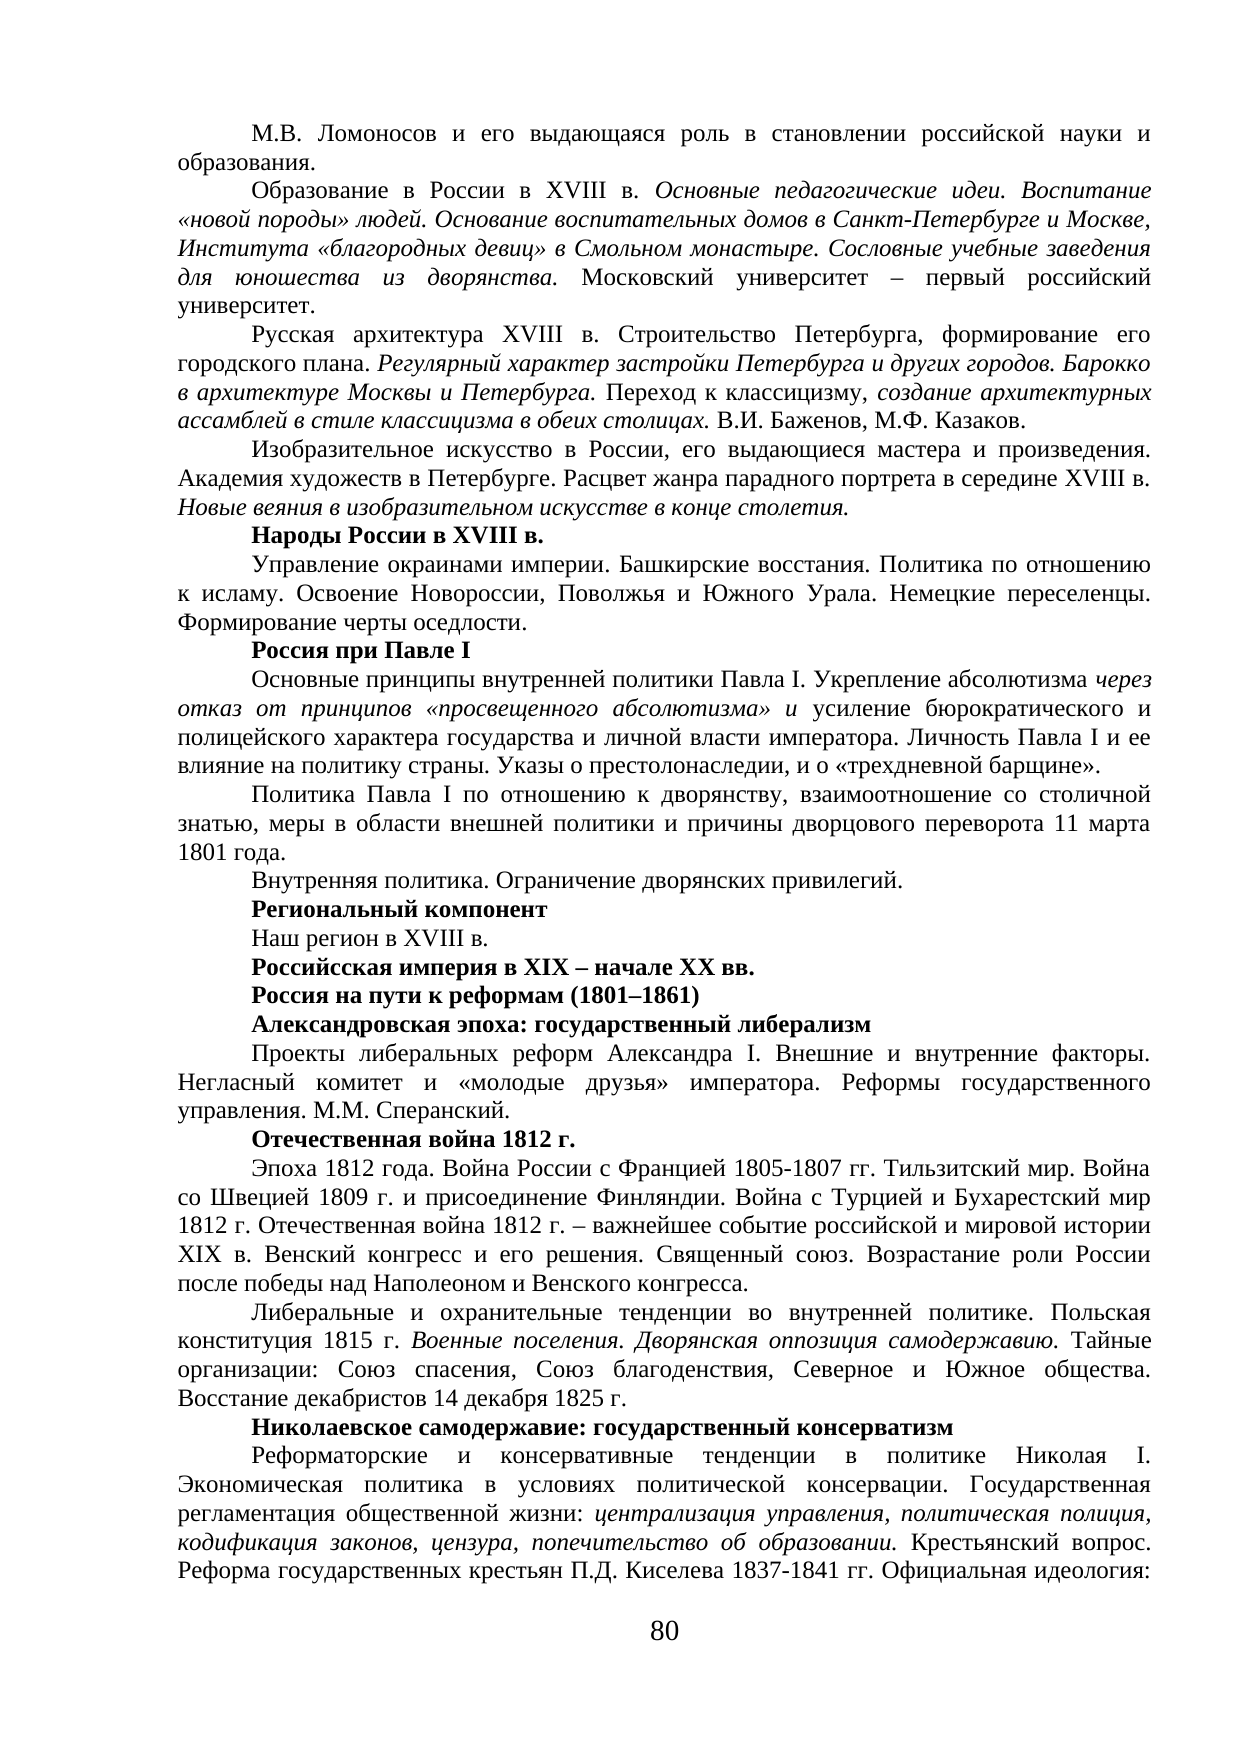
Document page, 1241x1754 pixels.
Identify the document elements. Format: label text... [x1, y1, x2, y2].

text Российсская империя в XIX – начале XX вв. [177, 952, 1152, 981]
text Николаевское самодержавие: государственный консерватизм [177, 1412, 1152, 1441]
text Россия на пути к реформам (1801–1861) [177, 981, 1152, 1009]
text Основные принципы внутренней политики Павла I. Укрепление абсолютизма через отказ от принципов «просвещенного абсолютизма» и усиление бюрократического и полицейского характера государства и личной власти императора. Личность Павла I и ее влияние на политику страны. Указы о престолонаследии, и о «трехдневной барщине». [177, 664, 1152, 779]
text Либеральные и охранительные тенденции во внутренней политике. Польская конституция 1815 г. Военные поселения. Дворянская оппозиция самодержавию. Тайные организации: Союз спасения, Союз благоденствия, Северное и Южное общества. Восстание декабристов 14 декабря 1825 г. [177, 1297, 1152, 1412]
text Эпоха 1812 года. Война России с Францией 1805-1807 гг. Тильзитский мир. Война со Швецией 1809 г. и присоединение Финляндии. Война с Турцией и Бухарестский мир 1812 г. Отечественная война 1812 г. – важнейшее событие российской и мировой истории XIX в. Венский конгресс и его решения. Священный союз. Возрастание роли России после победы над Наполеоном и Венского конгресса. [177, 1153, 1152, 1297]
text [177, 1441, 1152, 1584]
text Управление окраинами империи. Башкирские восстания. Политика по отношению к исламу. Освоение Новороссии, Поволжья и Южного Урала. Немецкие переселенцы. Формирование черты оседлости. [177, 549, 1152, 636]
text Отечественная война 1812 г. [177, 1124, 1152, 1153]
text Александровская эпоха: государственный либерализм [177, 1009, 1152, 1038]
text Политика Павла I по отношению к дворянству, взаимоотношение со столичной знатью, меры в области внешней политики и причины дворцового переворота 11 марта 1801 года. [177, 779, 1152, 866]
text Наш регион в XVIII в. [177, 923, 1152, 952]
text Изобразительное искусство в России, его выдающиеся мастера и произведения. Академия художеств в Петербурге. Расцвет жанра парадного портрета в середине XVIII в. Новые веяния в изобразительном искусстве в конце столетия. [177, 434, 1152, 521]
text Народы России в XVIII в. [177, 521, 1152, 549]
text М.В. Ломоносов и его выдающаяся роль в становлении российской науки и образования. [177, 118, 1152, 176]
text Россия при Павле I [177, 636, 1152, 664]
text Русская архитектура XVIII в. Строительство Петербурга, формирование его городского плана. Регулярный характер застройки Петербурга и других городов. Барокко в архитектуре Москвы и Петербурга. Переход к классицизму, создание архитектурных ассамблей в стиле классицизма в обеих столицах. В.И. Баженов, М.Ф. Казаков. [177, 319, 1152, 434]
text Внутренняя политика. Ограничение дворянских привилегий. [177, 866, 1152, 894]
text Региональный компонент [177, 894, 1152, 923]
text Проекты либеральных реформ Александра I. Внешние и внутренние факторы. Негласный комитет и «молодые друзья» императора. Реформы государственного управления. М.М. Сперанский. [177, 1038, 1152, 1124]
text Образование в России в XVIII в. Основные педагогические идеи. Воспитание «новой породы» людей. Основание воспитательных домов в Санкт-Петербурге и Москве, Института «благородных девиц» в Смольном монастыре. Сословные учебные заведения для юношества из дворянства. Московский университет – первый российский университет. [177, 176, 1152, 319]
